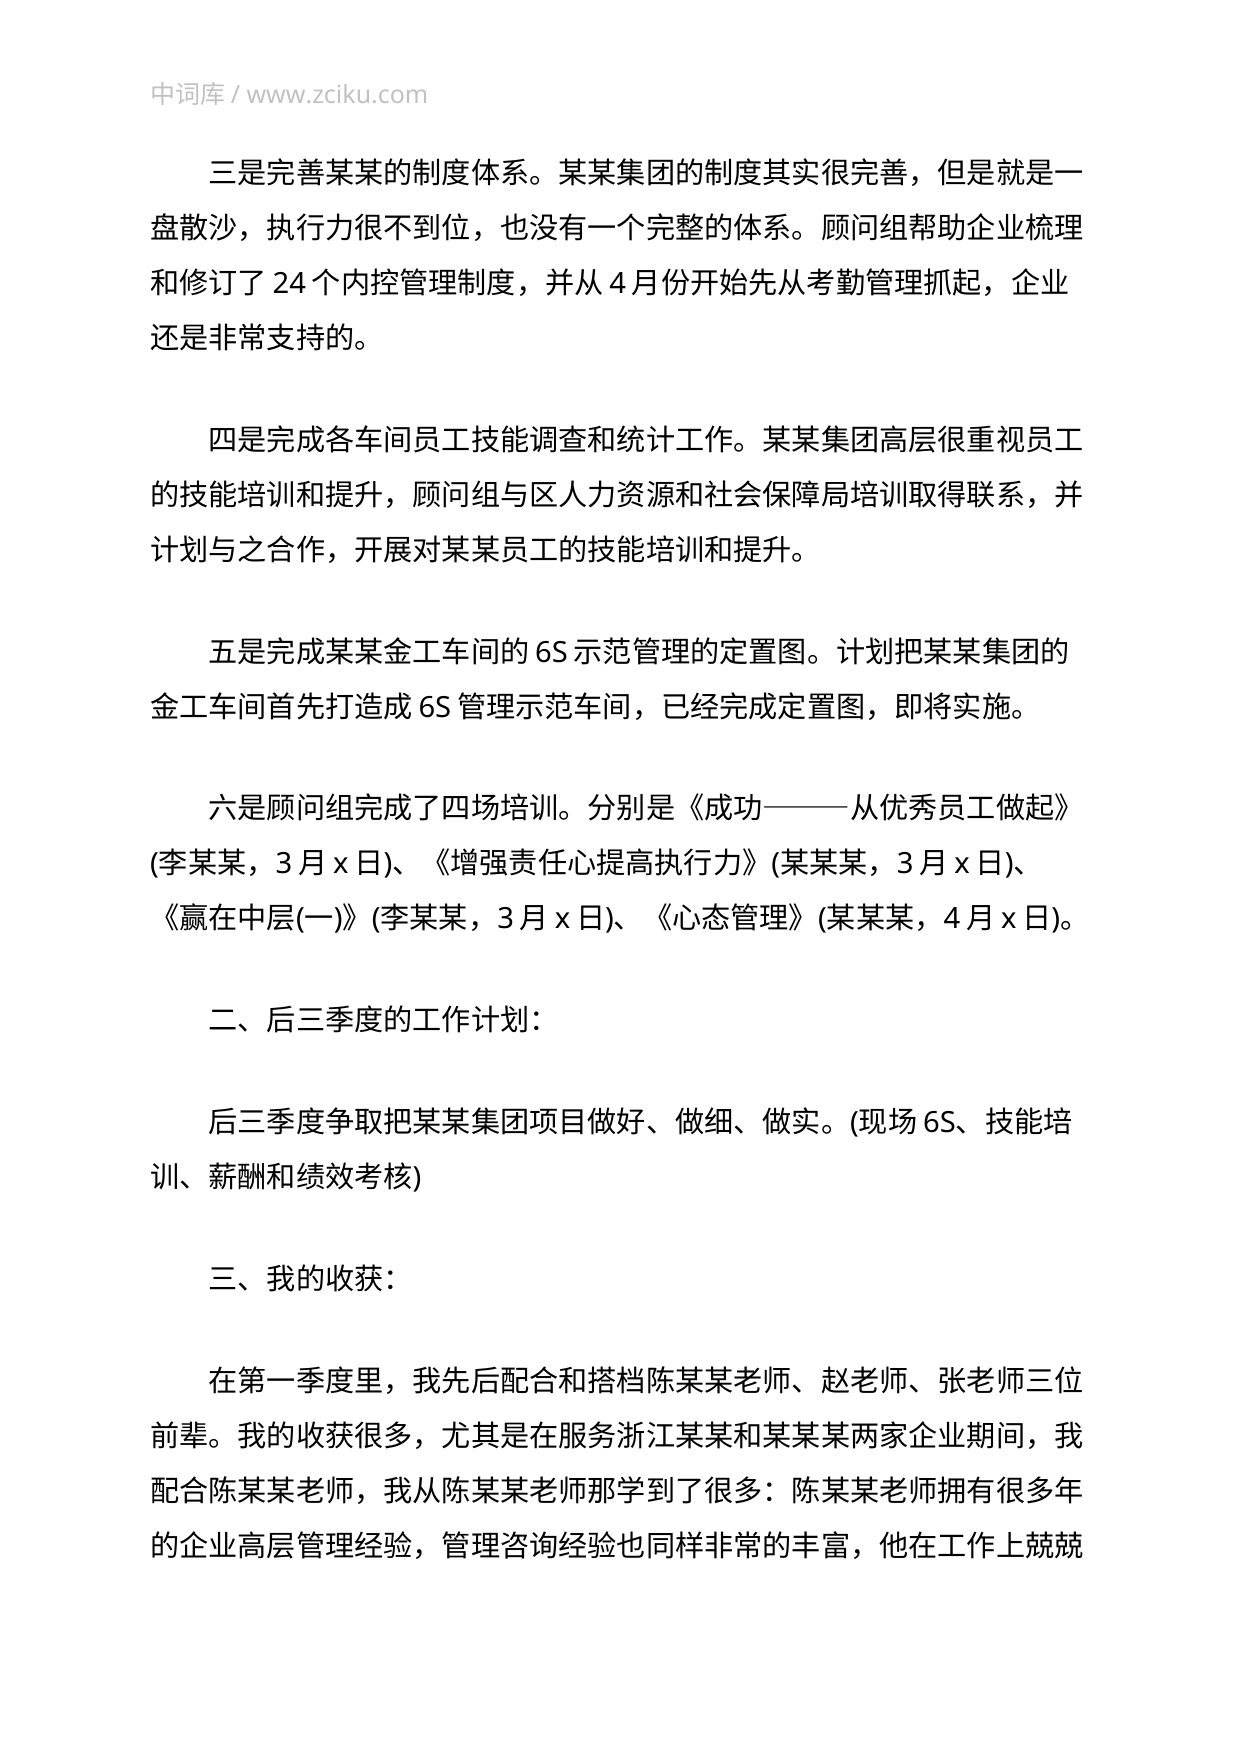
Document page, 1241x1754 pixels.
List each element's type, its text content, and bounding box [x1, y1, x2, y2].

text 后三季度争取把某某集团项目做好、做细、做实。(现场6S、技能培训、薪酬和绩效考核) [150, 1099, 1090, 1196]
text 二、后三季度的工作计划： [150, 997, 1090, 1039]
text 五是完成某某金工车间的6S示范管理的定置图。计划把某某集团的金工车间首先打造成6S管理示范车间，已经完成定置图，即将实施。 [150, 628, 1090, 726]
text 六是顾问组完成了四场培训。分别是《成功———从优秀员工做起》(李某某，3月x日)、《增强责任心提高执行力》(某某某，3月x日)、《赢在中层(一)》(李某某，3月x日)、《心态管理》(某某某，4月x日)。 [150, 785, 1090, 937]
text 四是完成各车间员工技能调查和统计工作。某某集团高层很重视员工的技能培训和提升，顾问组与区人力资源和社会保障局培训取得联系，并计划与之合作，开展对某某员工的技能培训和提升。 [150, 417, 1090, 569]
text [150, 1357, 1090, 1564]
text 三是完善某某的制度体系。某某集团的制度其实很完善，但是就是一盘散沙，执行力很不到位，也没有一个完整的体系。顾问组帮助企业梳理和修订了24个内控管理制度，并从4月份开始先从考勤管理抓起，企业还是非常支持的。 [150, 150, 1090, 357]
text 三、我的收获： [150, 1256, 1090, 1298]
